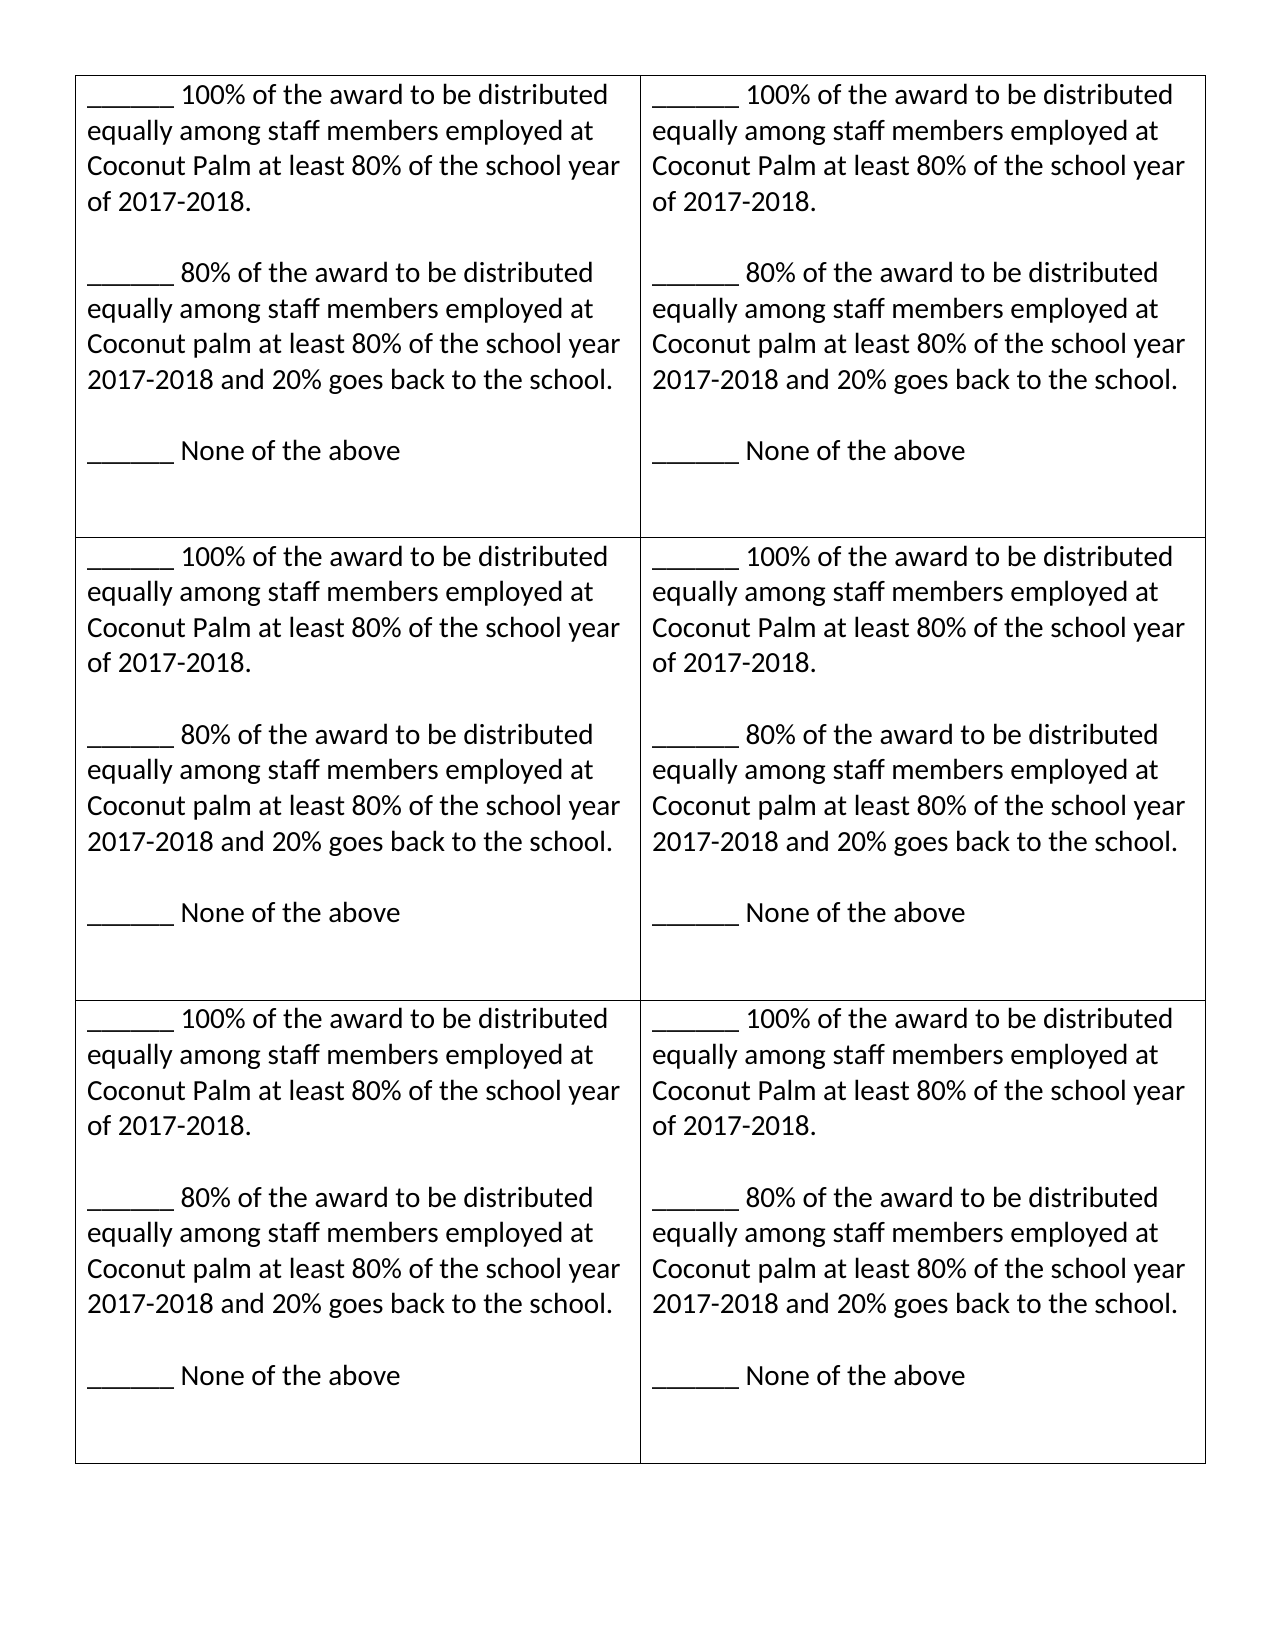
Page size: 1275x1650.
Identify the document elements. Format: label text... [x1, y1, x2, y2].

table_header ______ 100% of the award to be distributed equally among staff members employed at Coconut Palm at least 80% of the school year of 2017-2018. ______ 80% of the award to be distributed equally among staff members employed at Coconut palm at least 80% of the school year 2017-2018 and 20% goes back to the school. ______ None of the above [641, 76, 1205, 537]
table_cell ______ 100% of the award to be distributed equally among staff members employed at Coconut Palm at least 80% of the school year of 2017-2018. ______ 80% of the award to be distributed equally among staff members employed at Coconut palm at least 80% of the school year 2017-2018 and 20% goes back to the school. ______ None of the above [641, 1001, 1205, 1462]
table_cell ______ 100% of the award to be distributed equally among staff members employed at Coconut Palm at least 80% of the school year of 2017-2018. ______ 80% of the award to be distributed equally among staff members employed at Coconut palm at least 80% of the school year 2017-2018 and 20% goes back to the school. ______ None of the above [641, 538, 1205, 999]
table_cell ______ 100% of the award to be distributed equally among staff members employed at Coconut Palm at least 80% of the school year of 2017-2018. ______ 80% of the award to be distributed equally among staff members employed at Coconut palm at least 80% of the school year 2017-2018 and 20% goes back to the school. ______ None of the above [76, 538, 640, 999]
table_cell ______ 100% of the award to be distributed equally among staff members employed at Coconut Palm at least 80% of the school year of 2017-2018. ______ 80% of the award to be distributed equally among staff members employed at Coconut palm at least 80% of the school year 2017-2018 and 20% goes back to the school. ______ None of the above [76, 1001, 640, 1462]
table_header ______ 100% of the award to be distributed equally among staff members employed at Coconut Palm at least 80% of the school year of 2017-2018. ______ 80% of the award to be distributed equally among staff members employed at Coconut palm at least 80% of the school year 2017-2018 and 20% goes back to the school. ______ None of the above [76, 76, 640, 537]
